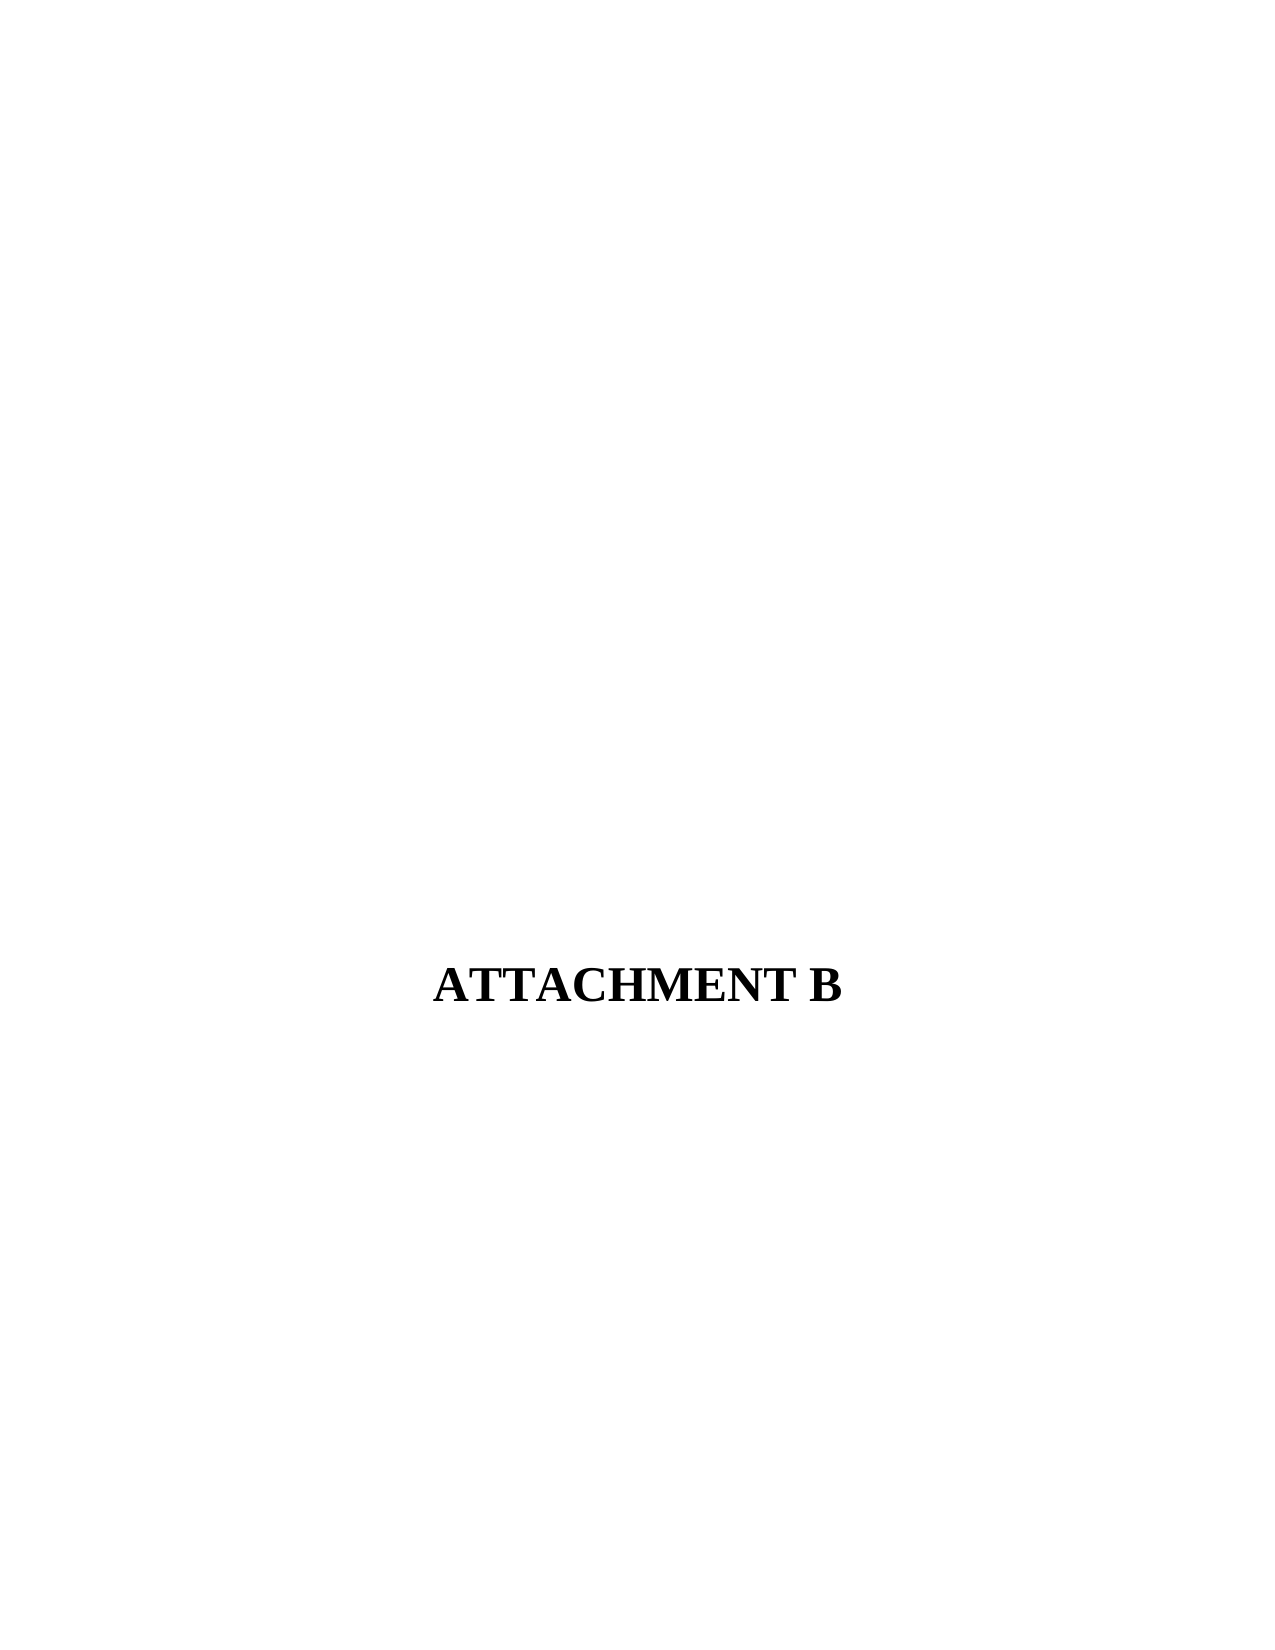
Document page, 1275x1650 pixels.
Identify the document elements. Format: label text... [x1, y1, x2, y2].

text ATTACHMENT B [150, 954, 1125, 1012]
